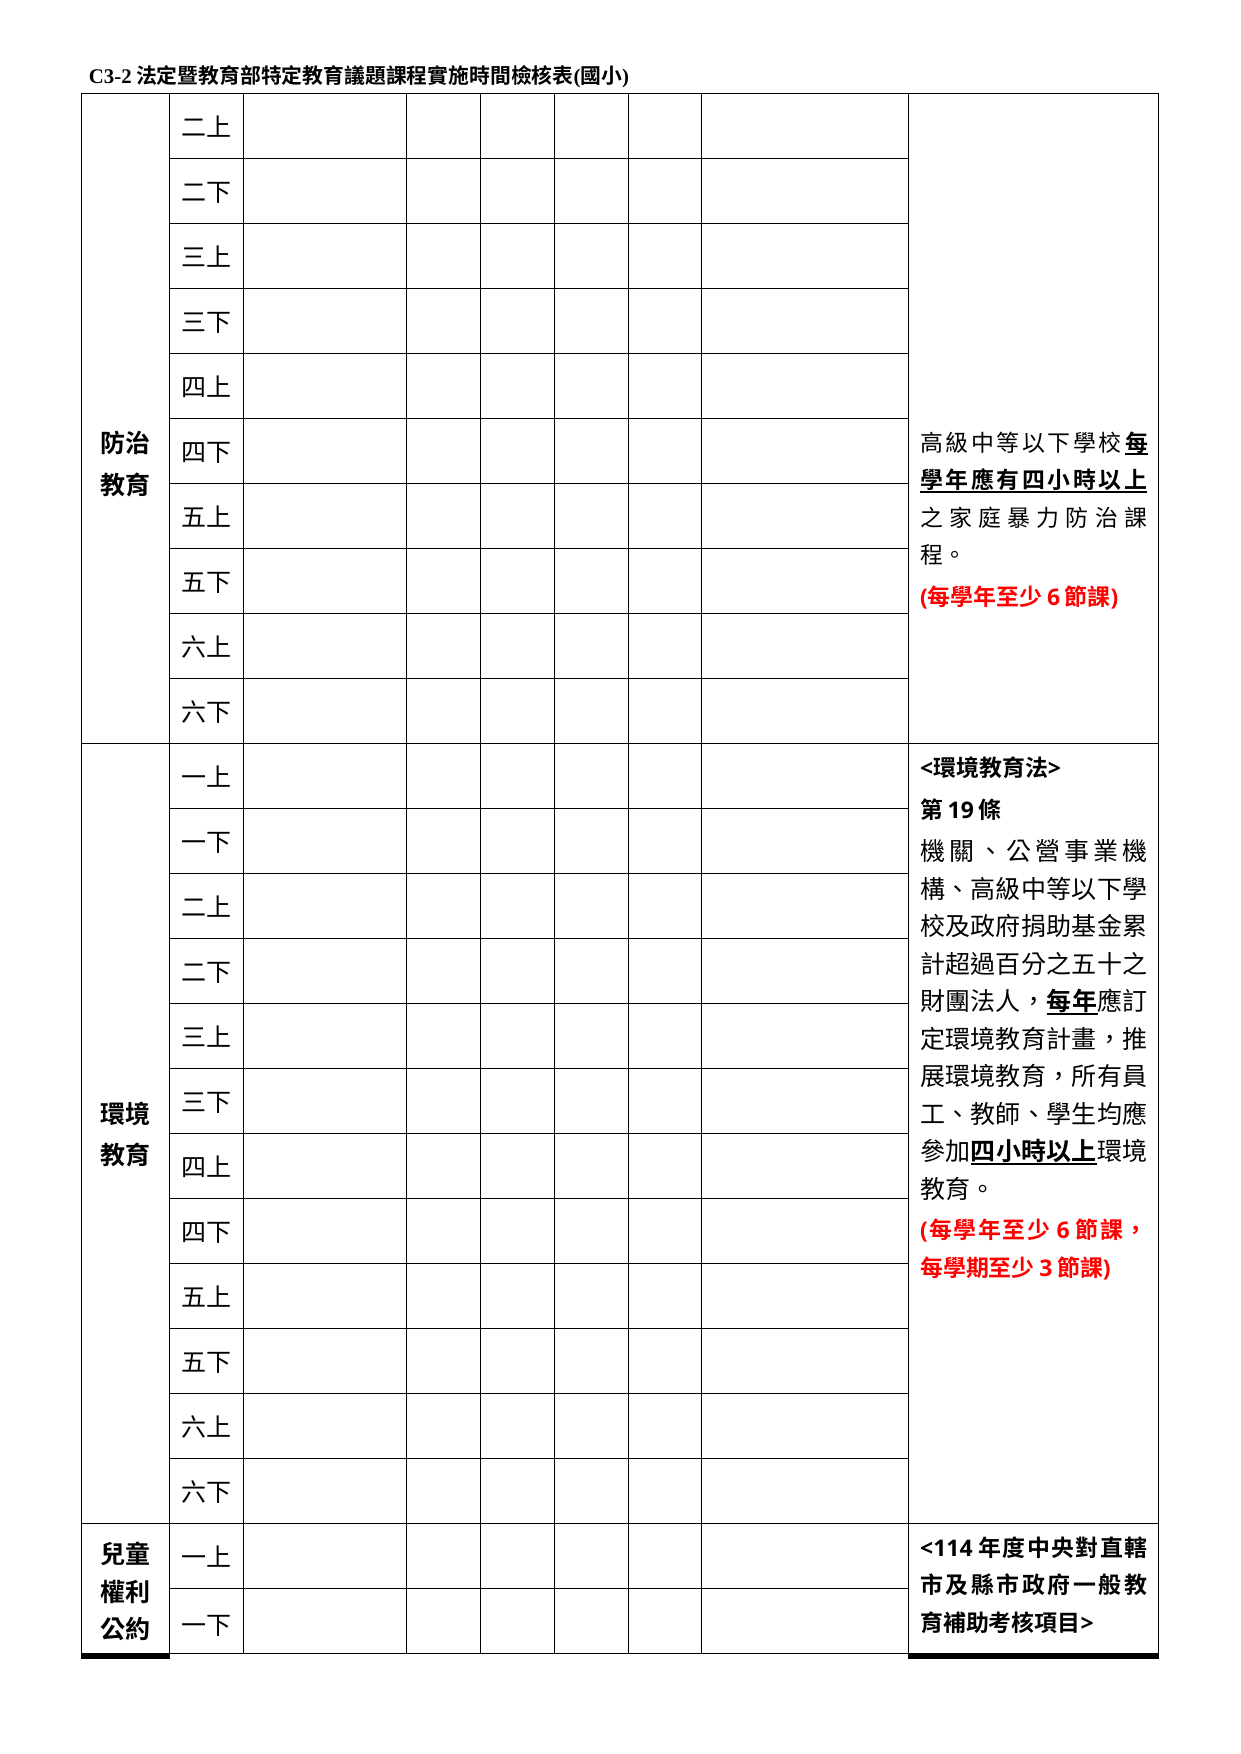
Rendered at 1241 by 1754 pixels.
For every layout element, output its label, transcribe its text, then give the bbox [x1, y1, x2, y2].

table_cell 環境 教育 [82, 744, 169, 1523]
table_cell [629, 939, 701, 1003]
table_cell [555, 94, 628, 158]
table_cell 三上 [170, 1004, 243, 1068]
table_cell 四下 [170, 419, 243, 483]
table_cell [407, 159, 480, 223]
table_cell [629, 679, 701, 743]
table_cell [555, 679, 628, 743]
table_cell 四上 [170, 354, 243, 418]
table_cell 三下 [170, 289, 243, 353]
table_cell [481, 614, 554, 678]
table_cell [629, 614, 701, 678]
table_cell [244, 549, 406, 613]
table_cell [407, 94, 480, 158]
table_cell [555, 809, 628, 873]
table_cell [244, 1524, 406, 1588]
table_cell [555, 1524, 628, 1588]
table_cell [481, 159, 554, 223]
table_cell [702, 1329, 908, 1393]
table_cell [702, 809, 908, 873]
table_cell [481, 1524, 554, 1588]
table_cell [244, 874, 406, 938]
table_cell [407, 549, 480, 613]
table_cell [407, 1589, 480, 1653]
table_cell [481, 549, 554, 613]
table_cell [244, 1329, 406, 1393]
table_cell [244, 679, 406, 743]
table_cell [244, 94, 406, 158]
table_cell [555, 1134, 628, 1198]
table_cell <114年度中央對直轄市及縣市政府一般教育補助考核項目> 將《兒童權利公約》議題融入高級中等以下學校課程之校數達95%。 (每學期至少1節) [909, 1524, 1158, 1653]
table_cell <環境教育法> 第19條 機關、公營事業機構、高級中等以下學校及政府捐助基金累計超過百分之五十之財團法人，每年應訂定環境教育計畫，推展環境教育，所有員工、教師、學生均應參加四小時以上環境教育。 (每學年至少6節課，每學期至少3節課) [909, 744, 1158, 1523]
table_cell [481, 874, 554, 938]
table_cell 六下 [170, 679, 243, 743]
table_cell [481, 484, 554, 548]
table_cell 兒童權利公約 [82, 1524, 169, 1653]
table_cell [481, 289, 554, 353]
table_cell [629, 809, 701, 873]
table_cell [481, 1589, 554, 1653]
table_cell 六上 [170, 614, 243, 678]
table_cell 四下 [170, 1199, 243, 1263]
table_cell 五下 [170, 1329, 243, 1393]
table_cell [555, 744, 628, 808]
table_cell [702, 159, 908, 223]
table_cell 三下 [170, 1069, 243, 1133]
table_cell [629, 1589, 701, 1653]
table_cell [481, 939, 554, 1003]
table_cell [244, 354, 406, 418]
table_cell [555, 874, 628, 938]
table_cell 一下 [170, 1589, 243, 1653]
table_cell [407, 1524, 480, 1588]
table_cell [244, 1264, 406, 1328]
table_cell [407, 1459, 480, 1523]
table_cell [702, 354, 908, 418]
table_cell [244, 1004, 406, 1068]
table_cell [629, 159, 701, 223]
table_cell [555, 1004, 628, 1068]
table_cell [629, 1264, 701, 1328]
table_cell [629, 744, 701, 808]
table_cell 四上 [170, 1134, 243, 1198]
table_cell [702, 874, 908, 938]
table_cell [555, 1459, 628, 1523]
table_cell 六下 [170, 1459, 243, 1523]
table_cell [244, 419, 406, 483]
table_cell [407, 874, 480, 938]
table_cell [629, 1524, 701, 1588]
table_cell [244, 1069, 406, 1133]
table_cell [481, 1329, 554, 1393]
table_cell 二下 [170, 159, 243, 223]
table_cell [555, 1069, 628, 1133]
table_cell [481, 744, 554, 808]
table_cell [244, 744, 406, 808]
table_cell 五下 [170, 549, 243, 613]
table_cell [555, 484, 628, 548]
table_cell [555, 1394, 628, 1458]
table_cell [244, 809, 406, 873]
table_cell [629, 354, 701, 418]
table_cell [407, 1199, 480, 1263]
table_cell [702, 1394, 908, 1458]
table_cell [244, 1459, 406, 1523]
table_cell [555, 939, 628, 1003]
table_cell 二下 [170, 939, 243, 1003]
table_cell [407, 1329, 480, 1393]
table_cell [407, 354, 480, 418]
table_cell [481, 1264, 554, 1328]
table_cell 五上 [170, 484, 243, 548]
table_cell [629, 1329, 701, 1393]
table_cell 二上 [170, 94, 243, 158]
table_cell [702, 1004, 908, 1068]
table_cell [702, 289, 908, 353]
table_cell [555, 1329, 628, 1393]
table_cell [702, 614, 908, 678]
table_cell [702, 1524, 908, 1588]
table_cell [702, 1264, 908, 1328]
table_cell [481, 1069, 554, 1133]
table_cell [702, 484, 908, 548]
table_cell [481, 1199, 554, 1263]
table_cell [629, 94, 701, 158]
table_cell [555, 1199, 628, 1263]
table_cell [555, 289, 628, 353]
table_cell [702, 549, 908, 613]
table_cell [481, 809, 554, 873]
table_cell [244, 159, 406, 223]
table_cell [407, 224, 480, 288]
table_cell [702, 939, 908, 1003]
table_cell [702, 94, 908, 158]
table_cell [407, 1134, 480, 1198]
table_cell [244, 224, 406, 288]
table_cell [629, 1004, 701, 1068]
table_cell [481, 1134, 554, 1198]
table_cell 三上 [170, 224, 243, 288]
table_cell [481, 1459, 554, 1523]
table_cell 二上 [170, 874, 243, 938]
table_cell [244, 289, 406, 353]
table_cell [481, 1394, 554, 1458]
table_cell [702, 1589, 908, 1653]
table_cell [629, 419, 701, 483]
table_cell [555, 224, 628, 288]
table_cell [629, 874, 701, 938]
table_cell [481, 354, 554, 418]
table_cell [629, 549, 701, 613]
table_cell [244, 614, 406, 678]
table_cell [629, 1134, 701, 1198]
table_cell [407, 809, 480, 873]
table_cell [702, 1199, 908, 1263]
table_cell [629, 1459, 701, 1523]
table_cell [481, 679, 554, 743]
table_cell 一下 [170, 809, 243, 873]
table_cell [702, 1459, 908, 1523]
table_cell 一上 [170, 744, 243, 808]
table_cell [407, 939, 480, 1003]
table_cell [555, 549, 628, 613]
table_cell [555, 614, 628, 678]
table_cell [555, 159, 628, 223]
table_cell [555, 419, 628, 483]
table_cell [407, 1004, 480, 1068]
table_cell [629, 1199, 701, 1263]
table_cell [481, 94, 554, 158]
table_cell [555, 354, 628, 418]
table_cell 一上 [170, 1524, 243, 1588]
table_cell [244, 1199, 406, 1263]
table_cell [629, 289, 701, 353]
table_cell [407, 679, 480, 743]
table_cell [244, 939, 406, 1003]
table_cell 五上 [170, 1264, 243, 1328]
table_cell [407, 614, 480, 678]
table_cell [702, 1134, 908, 1198]
table_cell [244, 1394, 406, 1458]
table_cell [244, 1134, 406, 1198]
table_cell [407, 484, 480, 548]
table_cell [702, 679, 908, 743]
table_cell [481, 1004, 554, 1068]
table_cell [629, 1394, 701, 1458]
table_cell [555, 1589, 628, 1653]
table_cell [702, 1069, 908, 1133]
table_cell [407, 1264, 480, 1328]
table_cell [244, 1589, 406, 1653]
table_cell [702, 419, 908, 483]
table_cell [702, 744, 908, 808]
table_cell [629, 224, 701, 288]
table_cell [407, 1069, 480, 1133]
table_cell [407, 419, 480, 483]
table_cell [244, 484, 406, 548]
table_cell [555, 1264, 628, 1328]
table_cell 六上 [170, 1394, 243, 1458]
table_cell [407, 289, 480, 353]
table_cell [481, 224, 554, 288]
table_cell [407, 1394, 480, 1458]
table_cell [629, 484, 701, 548]
table_cell [629, 1069, 701, 1133]
table_cell [407, 744, 480, 808]
table_cell [702, 224, 908, 288]
table_cell [481, 419, 554, 483]
